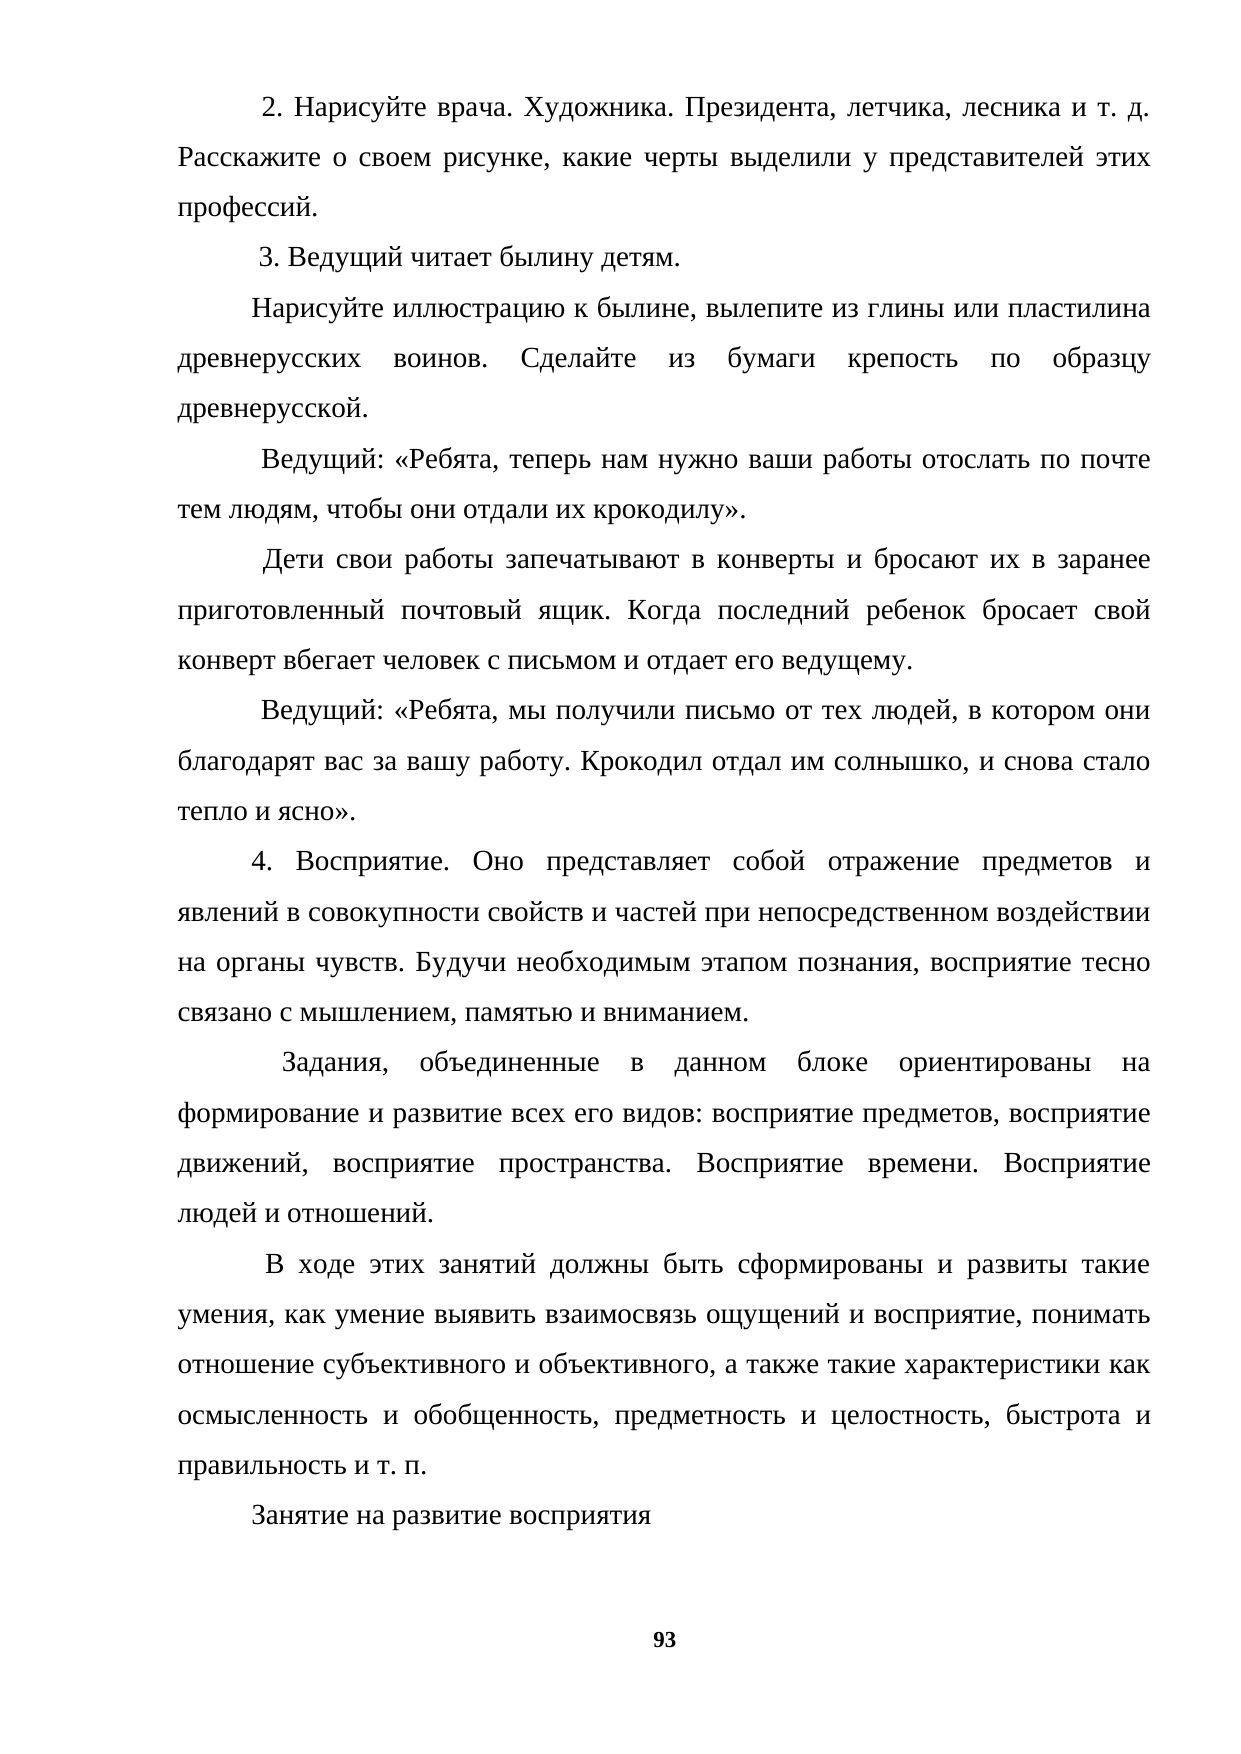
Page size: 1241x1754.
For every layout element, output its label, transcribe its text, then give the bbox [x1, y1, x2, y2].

text Ведущий: «Ребята, теперь нам нужно ваши работы отослать по почте тем людям, чтобы они отдали их крокодилу». [177, 441, 1152, 525]
text Занятие на развитие восприятия [177, 1497, 1152, 1531]
text 3. Ведущий читает былину детям. [177, 239, 1152, 273]
text Дети свои работы запечатывают в конверты и бросают их в заранее приготовленный почтовый ящик. Когда последний ребенок бросает свой конверт вбегает человек с письмом и отдает его ведущему. [177, 541, 1152, 676]
text 2. Нарисуйте врача. Художника. Президента, летчика, лесника и т. д. Расскажите о своем рисунке, какие черты выделили у представителей этих профессий. [177, 89, 1152, 223]
text 4. Восприятие. Оно представляет собой отражение предметов и явлений в совокупности свойств и частей при непосредственном воздействии на органы чувств. Будучи необходимым этапом познания, восприятие тесно связано с мышлением, памятью и вниманием. [177, 843, 1152, 1028]
text Нарисуйте иллюстрацию к былине, вылепите из глины или пластилина древнерусских воинов. Сделайте из бумаги крепость по образцу древнерусской. [177, 290, 1152, 424]
text Ведущий: «Ребята, мы получили письмо от тех людей, в котором они благодарят вас за вашу работу. Крокодил отдал им солнышко, и снова стало тепло и ясно». [177, 692, 1152, 827]
text Задания, объединенные в данном блоке ориентированы на формирование и развитие всех его видов: восприятие предметов, восприятие движений, восприятие пространства. Восприятие времени. Восприятие людей и отношений. [177, 1044, 1152, 1229]
text В ходе этих занятий должны быть сформированы и развиты такие умения, как умение выявить взаимосвязь ощущений и восприятие, понимать отношение субъективного и объективного, а также такие характеристики как осмысленность и обобщенность, предметность и целостность, быстрота и правильность и т. п. [177, 1246, 1152, 1481]
